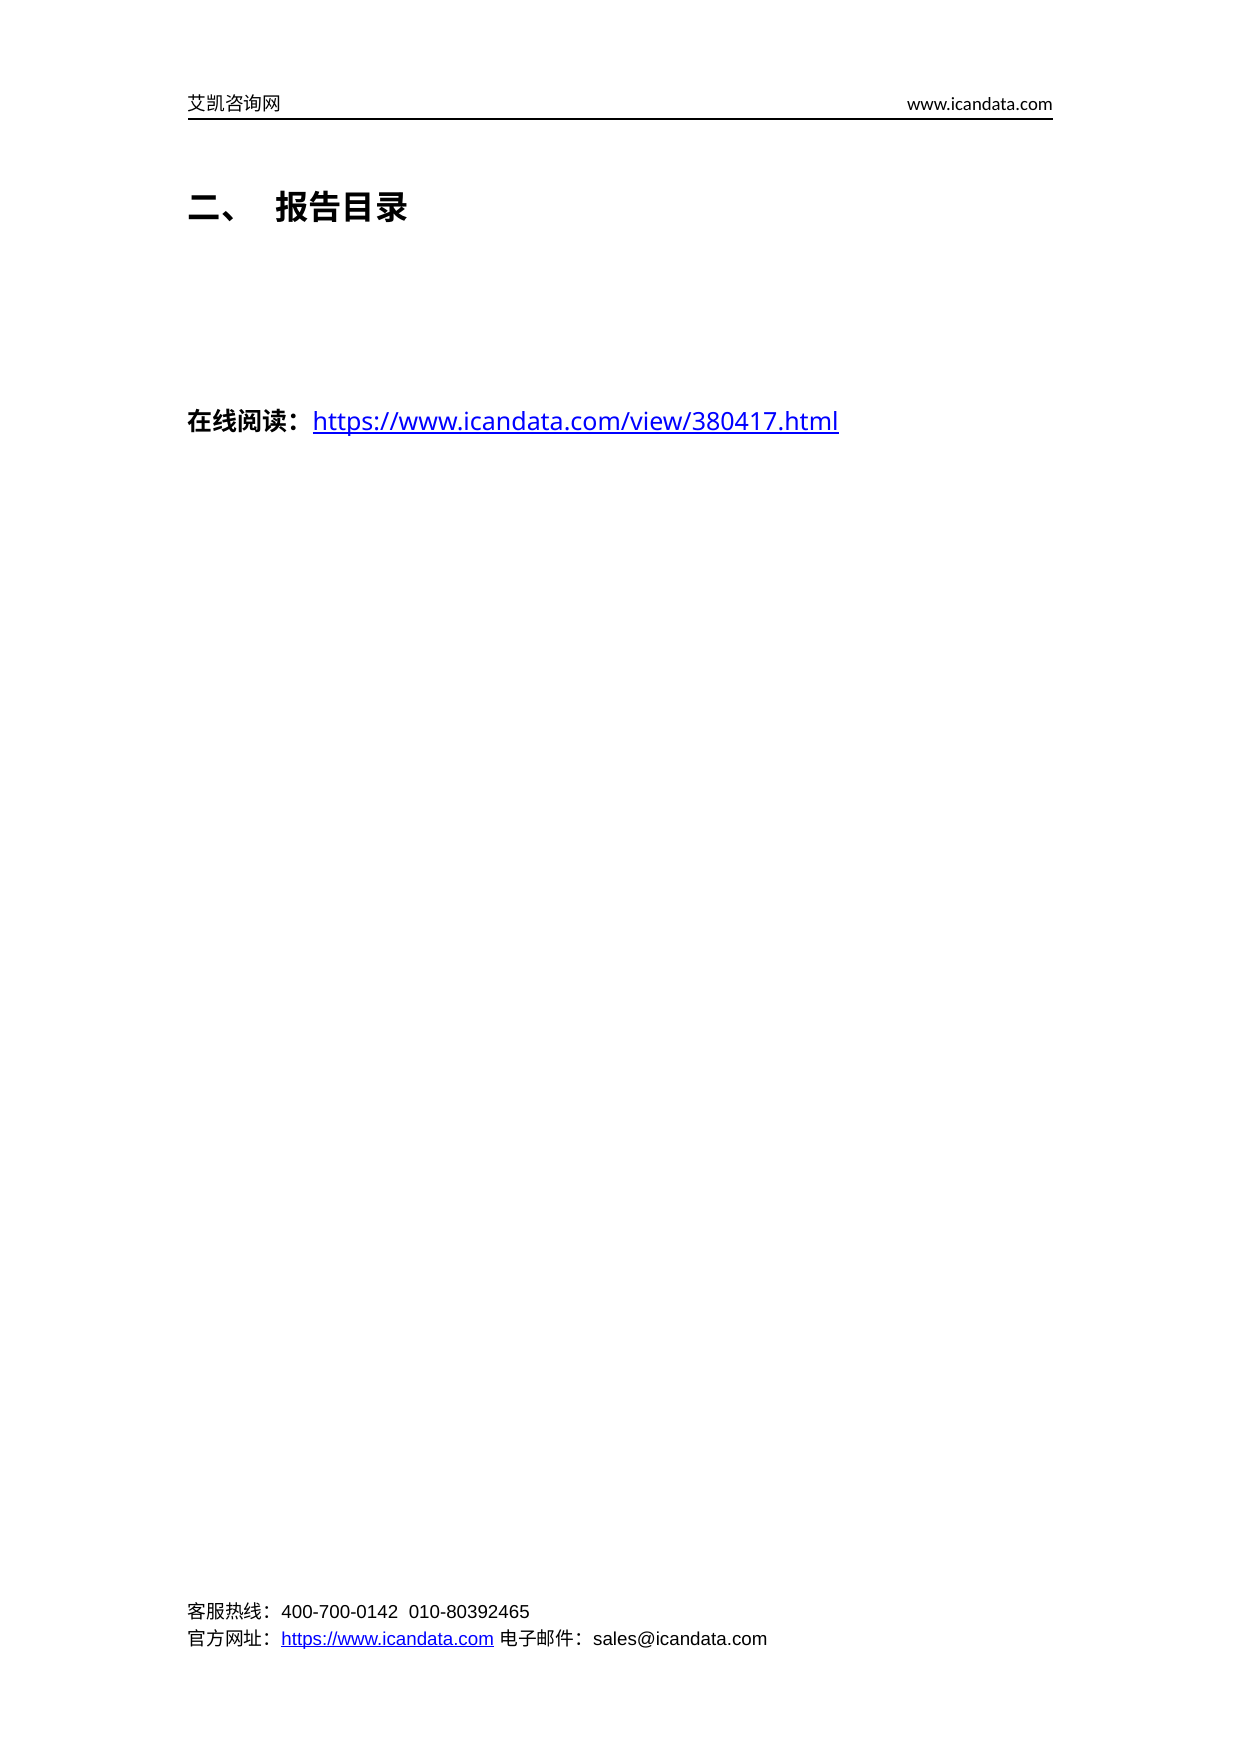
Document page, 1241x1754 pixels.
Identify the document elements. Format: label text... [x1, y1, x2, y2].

text 在线阅读：https://www.icandata.com/view/380417.html [187, 387, 1053, 452]
subtitle 报告目录 [187, 172, 1053, 237]
